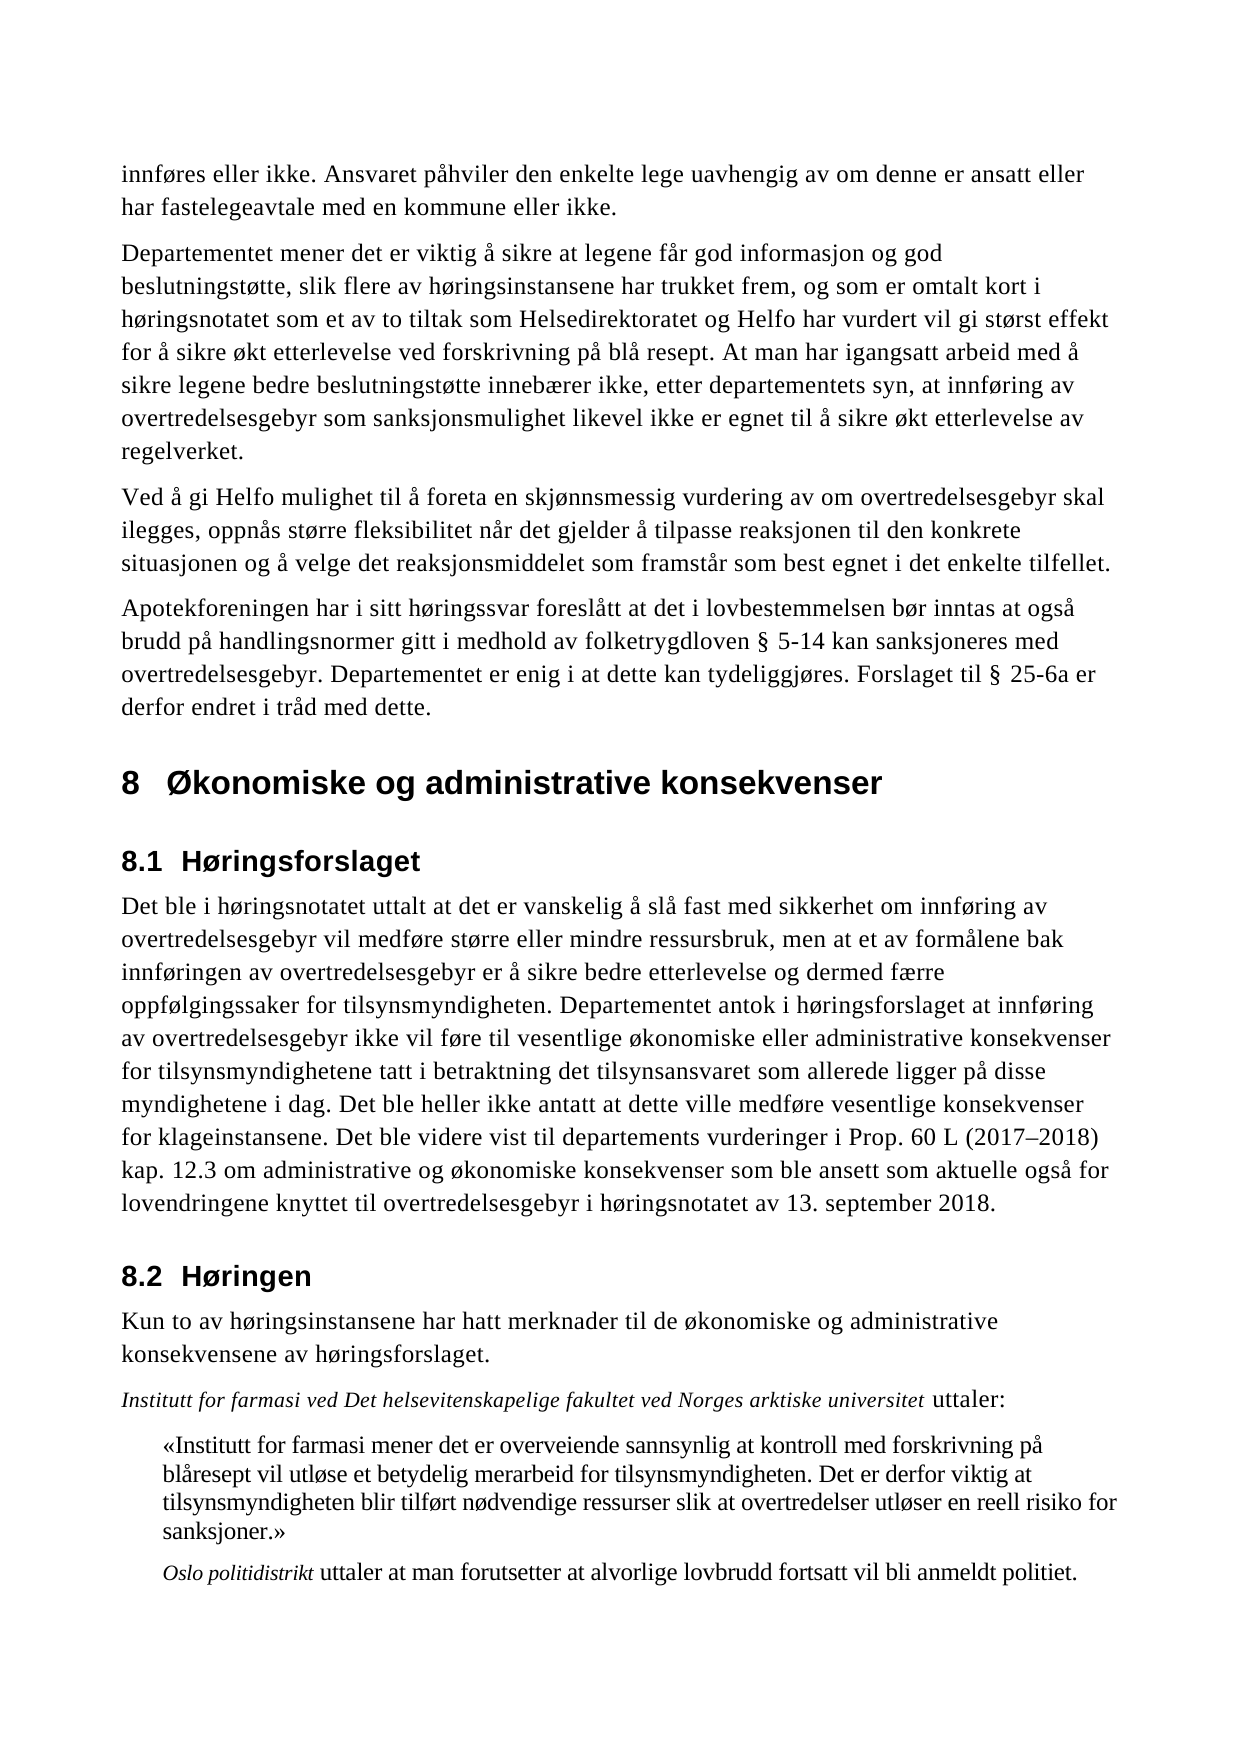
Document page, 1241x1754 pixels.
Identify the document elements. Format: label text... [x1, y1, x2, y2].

text Apotekforeningen har i sitt høringssvar foreslått at det i lovbestemmelsen bør inntas at også brudd på handlingsnormer gitt i medhold av folketrygdloven § 5-14 kan sanksjoneres med overtredelsesgebyr. Departementet er enig i at dette kan tydeliggjøres. Forslaget til § 25-6a er derfor endret i tråd med dette. [121, 593, 1119, 721]
subtitle Høringsforslaget [121, 844, 1119, 878]
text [121, 159, 1119, 221]
text Det ble i høringsnotatet uttalt at det er vanskelig å slå fast med sikkerhet om innføring av overtredelsesgebyr vil medføre større eller mindre ressursbruk, men at et av formålene bak innføringen av overtredelsesgebyr er å sikre bedre etterlevelse og dermed færre oppfølgingssaker for tilsynsmyndigheten. Departementet antok i høringsforslaget at innføring av overtredelsesgebyr ikke vil føre til vesentlige økonomiske eller administrative konsekvenser for tilsynsmyndighetene tatt i betraktning det tilsynsansvaret som allerede ligger på disse myndighetene i dag. Det ble heller ikke antatt at dette ville medføre vesentlige konsekvenser for klageinstansene. Det ble videre vist til departements vurderinger i Prop. 60 L (2017–2018) kap. 12.3 om administrative og økonomiske konsekvenser som ble ansett som aktuelle også for lovendringene knyttet til overtredelsesgebyr i høringsnotatet av 13. september 2018. [121, 891, 1119, 1217]
subtitle Økonomiske og administrative konsekvenser [121, 763, 1119, 801]
text Departementet mener det er viktig å sikre at legene får god informasjon og god beslutningstøtte, slik flere av høringsinstansene har trukket frem, og som er omtalt kort i høringsnotatet som et av to tiltak som Helsedirektoratet og Helfo har vurdert vil gi størst effekt for å sikre økt etterlevelse ved forskrivning på blå resept. At man har igangsatt arbeid med å sikre legene bedre beslutningstøtte innebærer ikke, etter departementets syn, at innføring av overtredelsesgebyr som sanksjonsmulighet likevel ikke er egnet til å sikre økt etterlevelse av regelverket. [121, 238, 1119, 465]
text «Institutt for farmasi mener det er overveiende sannsynlig at kontroll med forskrivning på blåresept vil utløse et betydelig merarbeid for tilsynsmyndigheten. Det er derfor viktig at tilsynsmyndigheten blir tilført nødvendige ressurser slik at overtredelser utløser en reell risiko for sanksjoner.» [162, 1430, 1119, 1545]
text Oslo politidistrikt uttaler at man forutsetter at alvorlige lovbrudd fortsatt vil bli anmeldt politiet. [162, 1557, 1119, 1586]
text Kun to av høringsinstansene har hatt merknader til de økonomiske og administrative konsekvensene av høringsforslaget. [121, 1306, 1119, 1368]
text Institutt for farmasi ved Det helsevitenskapelige fakultet ved Norges arktiske universitet uttaler: [121, 1384, 1119, 1413]
subtitle Høringen [121, 1259, 1119, 1293]
text Ved å gi Helfo mulighet til å foreta en skjønnsmessig vurdering av om overtredelsesgebyr skal ilegges, oppnås større fleksibilitet når det gjelder å tilpasse reaksjonen til den konkrete situasjonen og å velge det reaksjonsmiddelet som framstår som best egnet i det enkelte tilfellet. [121, 482, 1119, 576]
